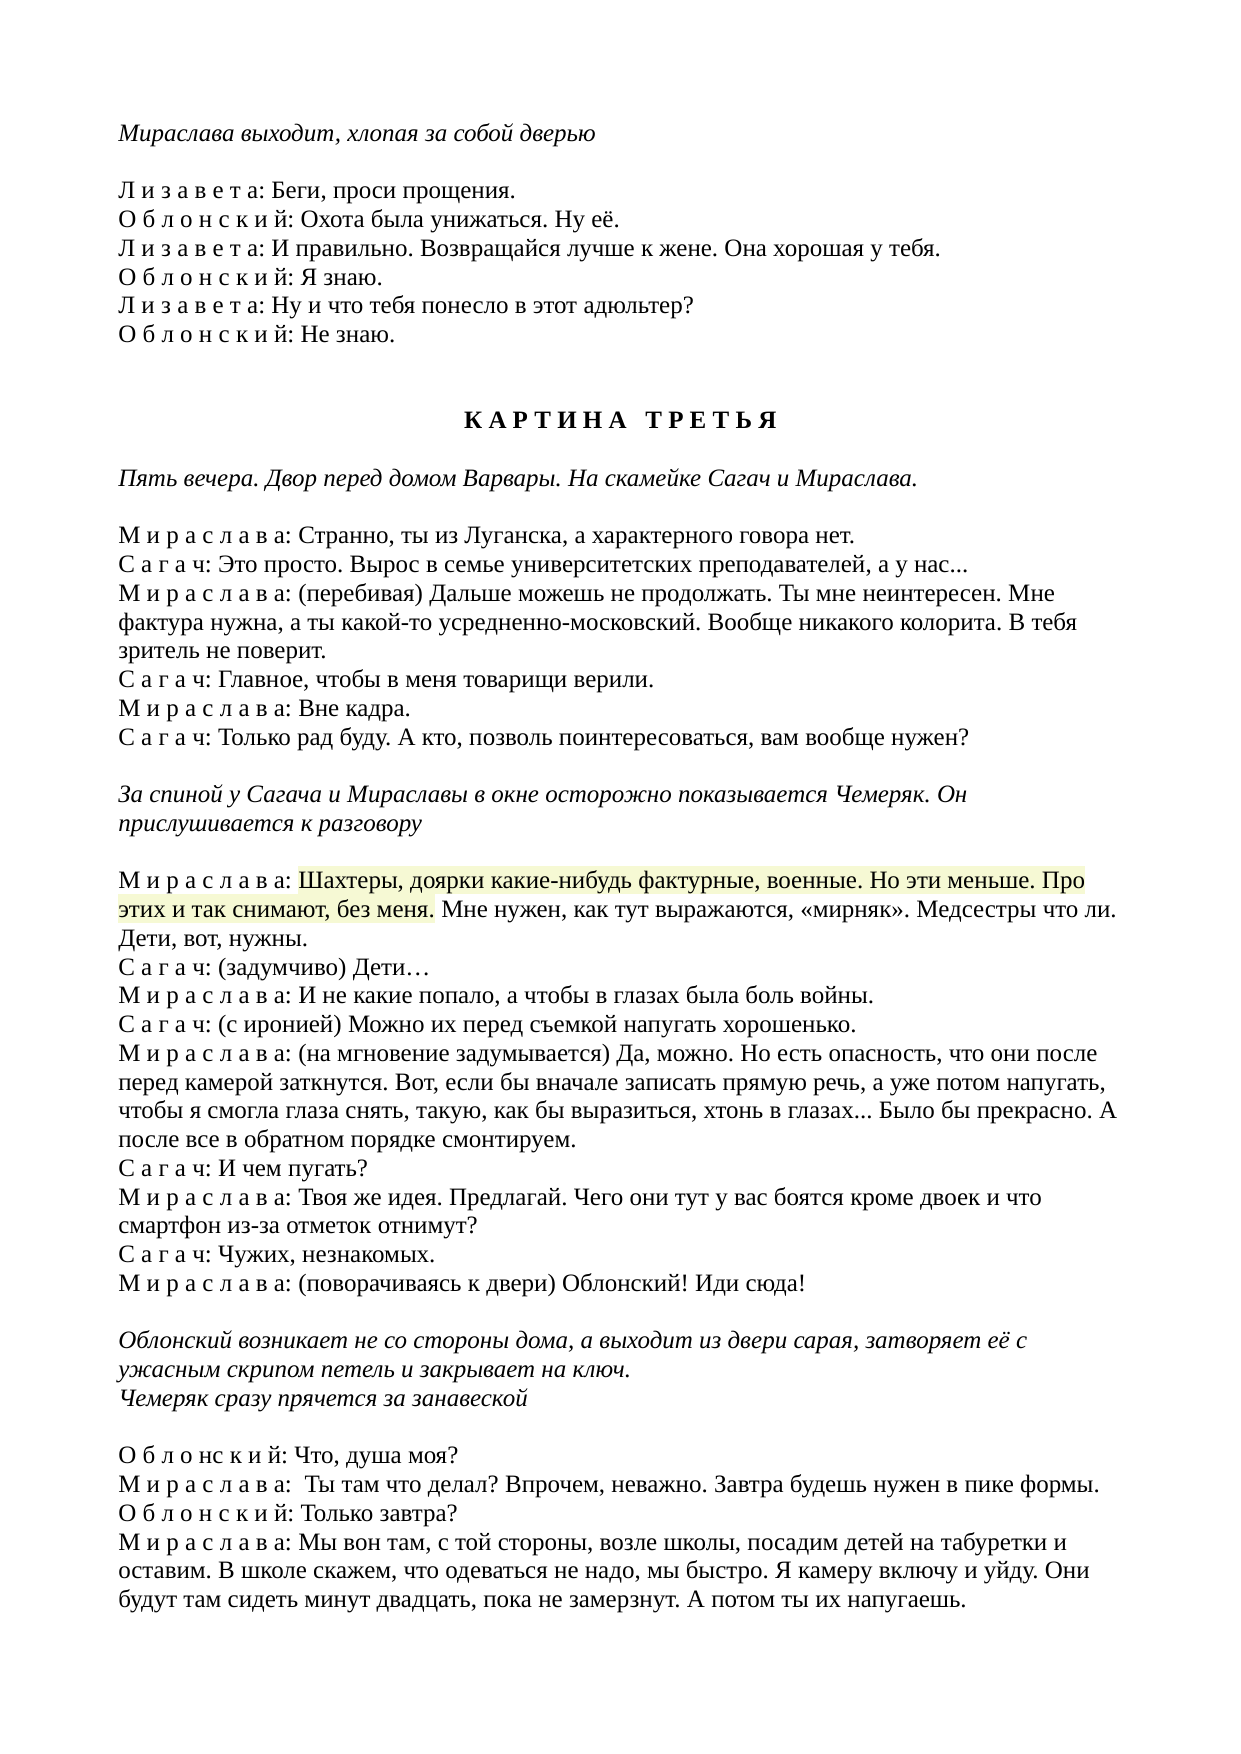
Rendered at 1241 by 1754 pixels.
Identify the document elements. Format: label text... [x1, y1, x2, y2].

text О б л о н с к и й: Не знаю. [118, 319, 1122, 348]
text За спиной у Сагача и Мираславы в окне осторожно показывается Чемеряк. Он прислушивается к разговору [118, 779, 1122, 837]
text М и р а с л а в а: И не какие попало, а чтобы в глазах была боль войны. [118, 981, 1122, 1009]
text Чемеряк сразу прячется за занавеской [118, 1383, 1122, 1412]
text О б л о н с к и й: Только завтра? [118, 1498, 1122, 1527]
text С а г а ч: Это просто. Вырос в семье университетских преподавателей, а у нас... [118, 549, 1122, 578]
text М и р а с л а в а: (поворачиваясь к двери) Облонский! Иди сюда! [118, 1268, 1122, 1297]
text Л и з а в е т а: Ну и что тебя понесло в этот адюльтер? [118, 291, 1122, 319]
text М и р а с л а в а: Ты там что делал? Впрочем, неважно. Завтра будешь нужен в пике формы. [118, 1469, 1122, 1498]
text О б л о нс к и й: Что, душа моя? [118, 1441, 1122, 1469]
text М и р а с л а в а: Странно, ты из Луганска, а характерного говора нет. [118, 521, 1122, 549]
text Облонский возникает не со стороны дома, а выходит из двери сарая, затворяет её с ужасным скрипом петель и закрывает на ключ. [118, 1326, 1122, 1383]
text С а г а ч: Чужих, незнакомых. [118, 1239, 1122, 1268]
text М и р а с л а в а: Мы вон там, с той стороны, возле школы, посадим детей на табуретки и оставим. В школе скажем, что одеваться не надо, мы быстро. Я камеру включу и уйду. Они будут там сидеть минут двадцать, пока не замерзнут. А потом ты их напугаешь. [118, 1527, 1122, 1613]
text С а г а ч: Главное, чтобы в меня товарищи верили. [118, 664, 1122, 693]
text К А Р Т И Н А Т Р Е Т Ь Я [118, 406, 1122, 434]
text Л и з а в е т а: И правильно. Возвращайся лучше к жене. Она хорошая у тебя. [118, 233, 1122, 262]
text М и р а с л а в а: (на мгновение задумывается) Да, можно. Но есть опасность, что они после перед камерой заткнутся. Вот, если бы вначале записать прямую речь, а уже потом напугать, чтобы я смогла глаза снять, такую, как бы выразиться, хтонь в глазах... Было бы прекрасно. А после все в обратном порядке смонтируем. [118, 1038, 1122, 1153]
text М и р а с л а в а: (перебивая) Дальше можешь не продолжать. Ты мне неинтересен. Мне фактура нужна, а ты какой-то усредненно-московский. Вообще никакого колорита. В тебя зритель не поверит. [118, 578, 1122, 664]
text М и р а с л а в а: Твоя же идея. Предлагай. Чего они тут у вас боятся кроме двоек и что смартфон из-за отметок отнимут? [118, 1182, 1122, 1239]
text Л и з а в е т а: Беги, проси прощения. [118, 176, 1122, 204]
text С а г а ч: (задумчиво) Дети… [118, 952, 1122, 981]
text М и р а с л а в а: Шахтеры, доярки какие-нибудь фактурные, военные. Но эти меньше. Про этих и так снимают, без меня. Мне нужен, как тут выражаются, «мирняк». Медсестры что ли. Дети, вот, нужны. [118, 866, 1122, 952]
text О б л о н с к и й: Я знаю. [118, 262, 1122, 291]
text О б л о н с к и й: Охота была унижаться. Ну её. [118, 204, 1122, 233]
text С а г а ч: И чем пугать? [118, 1153, 1122, 1182]
text Мираслава выходит, хлопая за собой дверью [118, 118, 1122, 147]
text Пять вечера. Двор перед домом Варвары. На скамейке Сагач и Мираслава. [118, 463, 1122, 492]
text М и р а с л а в а: Вне кадра. [118, 693, 1122, 722]
text С а г а ч: Только рад буду. А кто, позволь поинтересоваться, вам вообще нужен? [118, 722, 1122, 751]
text С а г а ч: (с иронией) Можно их перед съемкой напугать хорошенько. [118, 1009, 1122, 1038]
